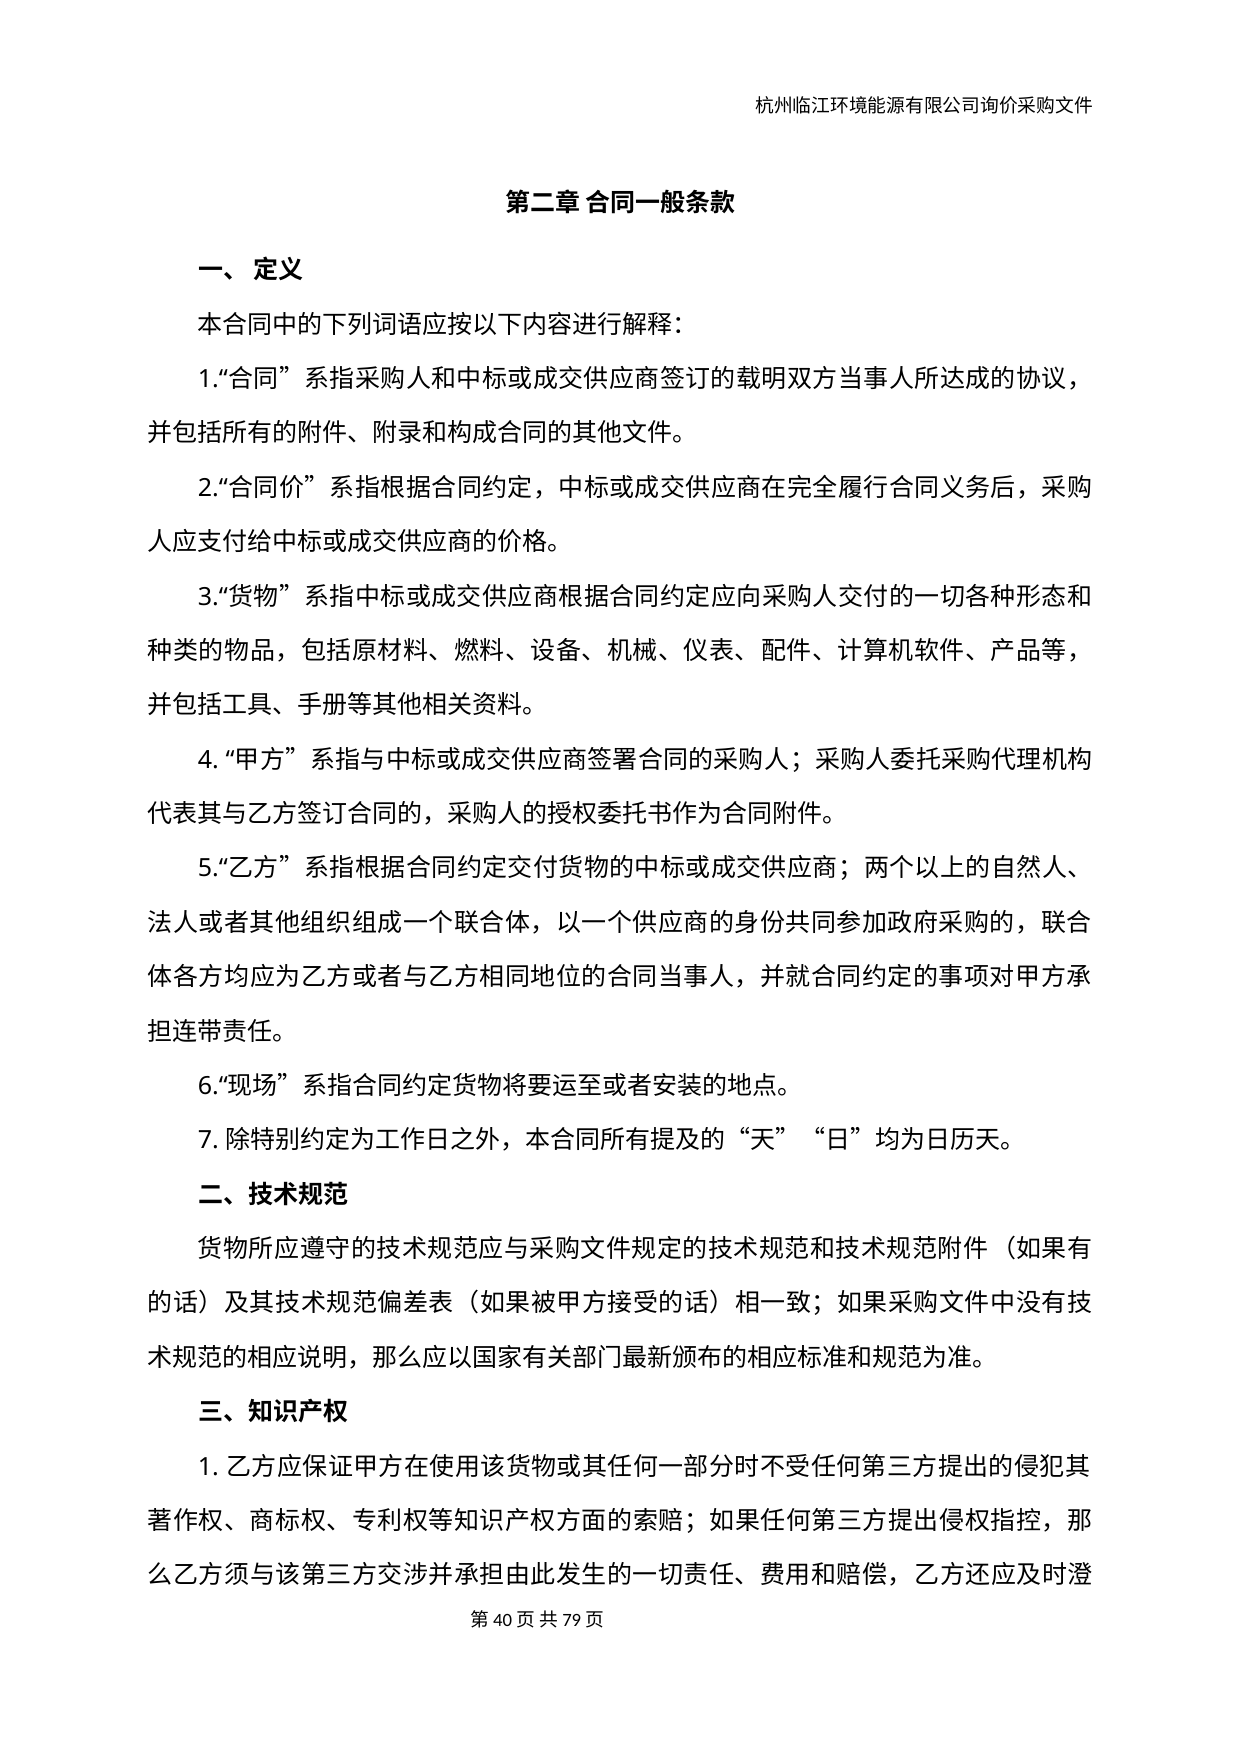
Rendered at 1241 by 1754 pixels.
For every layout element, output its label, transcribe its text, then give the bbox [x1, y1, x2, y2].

text 三、知识产权 [148, 1392, 1092, 1428]
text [148, 1446, 1092, 1591]
text 4. “甲方”系指与中标或成交供应商签署合同的采购人；采购人委托采购代理机构代表其与乙方签订合同的，采购人的授权委托书作为合同附件。 [148, 739, 1092, 830]
text 1.“合同”系指采购人和中标或成交供应商签订的载明双方当事人所达成的协议，并包括所有的附件、附录和构成合同的其他文件。 [148, 358, 1092, 449]
text 一、 定义 [148, 250, 1092, 286]
text 7. 除特别约定为工作日之外，本合同所有提及的“天”“日”均为日历天。 [148, 1120, 1092, 1156]
text 6.“现场”系指合同约定货物将要运至或者安装的地点。 [148, 1065, 1092, 1102]
text 货物所应遵守的技术规范应与采购文件规定的技术规范和技术规范附件（如果有的话）及其技术规范偏差表（如果被甲方接受的话）相一致；如果采购文件中没有技术规范的相应说明，那么应以国家有关部门最新颁布的相应标准和规范为准。 [148, 1228, 1092, 1373]
text 2.“合同价”系指根据合同约定，中标或成交供应商在完全履行合同义务后，采购人应支付给中标或成交供应商的价格。 [148, 467, 1092, 558]
text 第二章 合同一般条款 [148, 183, 1092, 219]
text 二、技术规范 [148, 1174, 1092, 1210]
text 3.“货物”系指中标或成交供应商根据合同约定应向采购人交付的一切各种形态和种类的物品，包括原材料、燃料、设备、机械、仪表、配件、计算机软件、产品等，并包括工具、手册等其他相关资料。 [148, 576, 1092, 721]
text 本合同中的下列词语应按以下内容进行解释： [148, 304, 1092, 340]
text 5.“乙方”系指根据合同约定交付货物的中标或成交供应商；两个以上的自然人、法人或者其他组织组成一个联合体，以一个供应商的身份共同参加政府采购的，联合体各方均应为乙方或者与乙方相同地位的合同当事人，并就合同约定的事项对甲方承担连带责任。 [148, 848, 1092, 1047]
